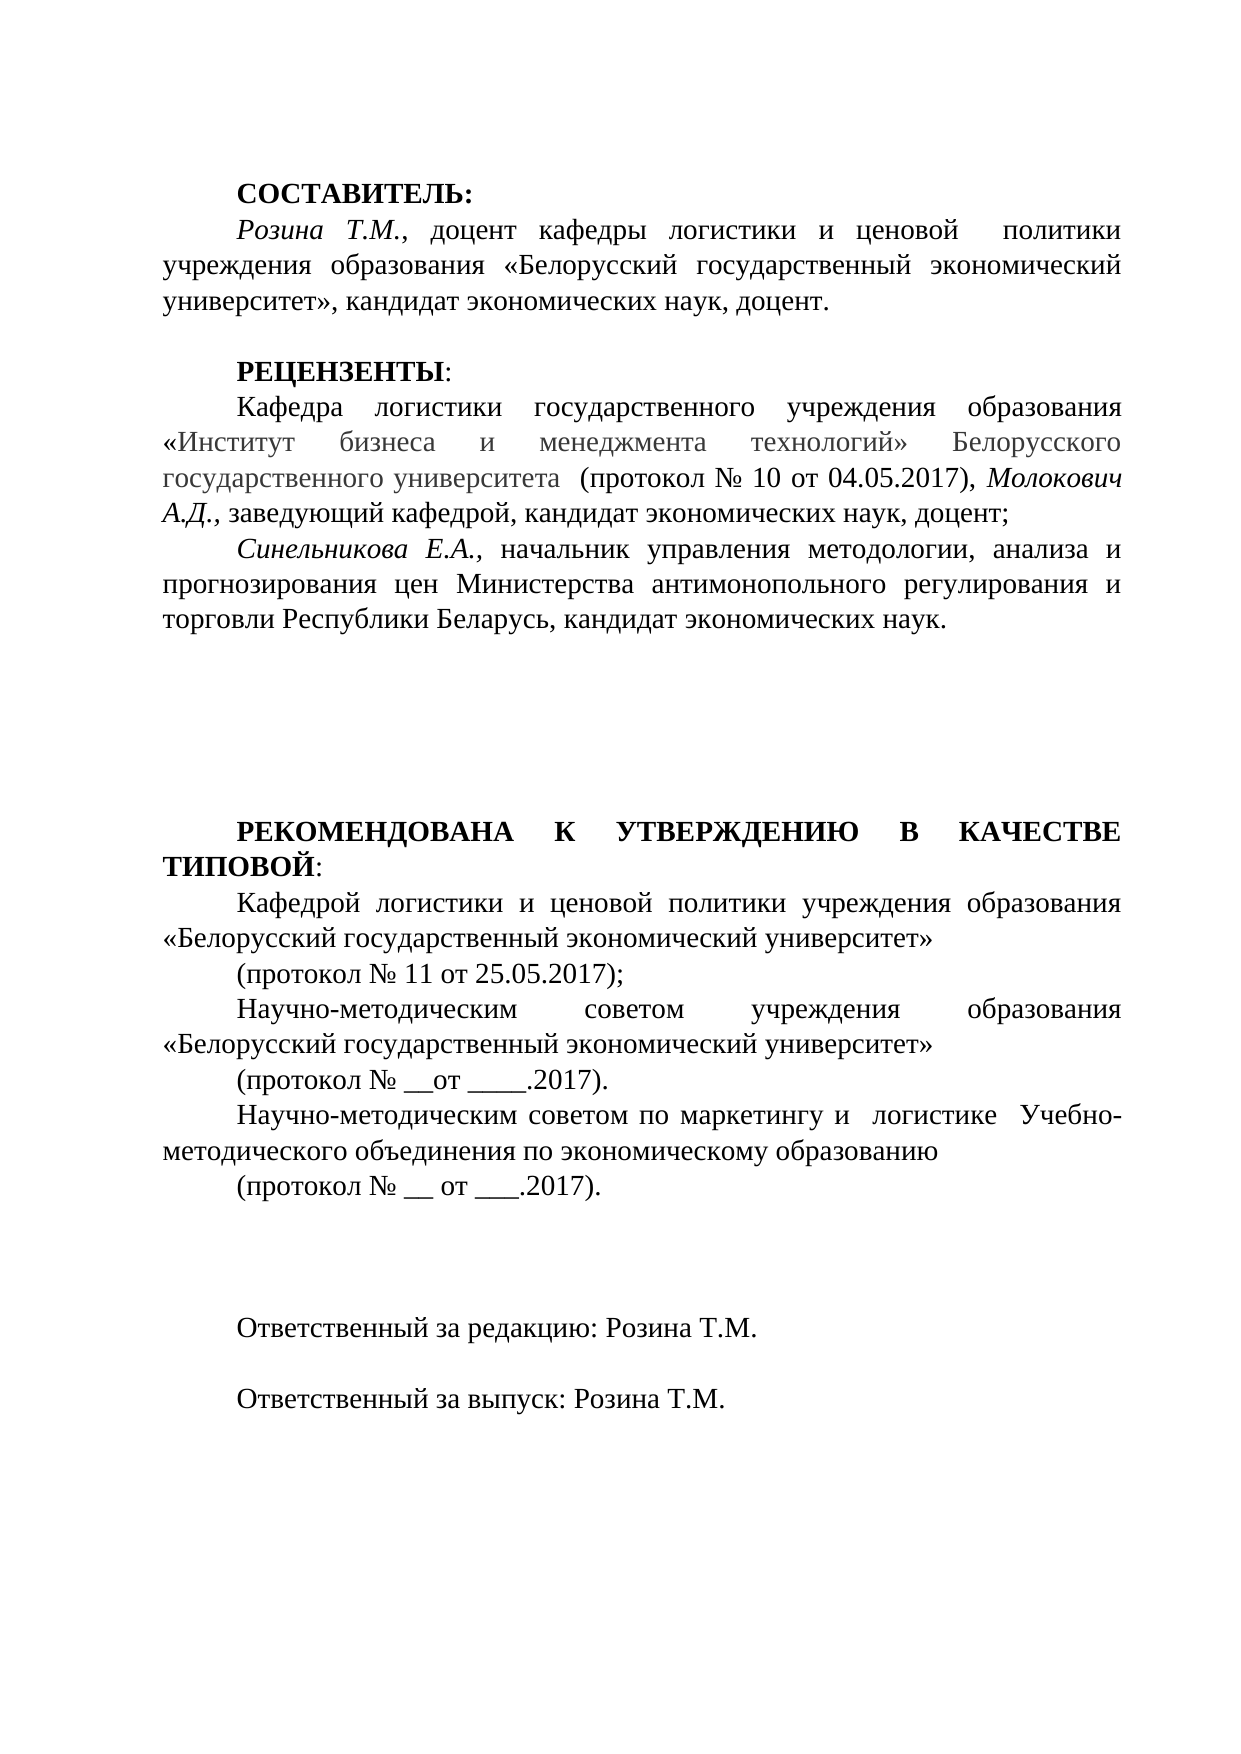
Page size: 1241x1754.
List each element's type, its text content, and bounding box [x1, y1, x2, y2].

text Синельникова Е.А., начальник управления методологии, анализа и прогнозирования цен Министерства антимонопольного регулирования и торговли Республики Беларусь, кандидат экономических наук. [162, 530, 1122, 636]
text Розина Т.М., доцент кафедры логистики и ценовой политики учреждения образования «Белорусский государственный экономический университет», кандидат экономических наук, доцент. [162, 211, 1122, 317]
text Кафедрой логистики и ценовой политики учреждения образования «Белорусский государственный экономический университет» [162, 884, 1122, 955]
text Научно-методическим советом учреждения образования «Белорусский государственный экономический университет» [162, 990, 1122, 1061]
text Ответственный за редакцию: Розина Т.М. [162, 1309, 1122, 1344]
text (протокол № __ от ___.2017). [162, 1167, 1122, 1203]
text (протокол № 11 от 25.05.2017); [162, 955, 1122, 990]
text Ответственный за выпуск: Розина Т.М. [162, 1380, 1122, 1415]
text (протокол № __от ____.2017). [162, 1061, 1122, 1096]
text РЕЦЕНЗЕНТЫ: [162, 353, 1122, 388]
text Кафедра логистики государственного учреждения образования «Институт бизнеса и менеджмента технологий» Белорусского государственного университета (протокол № 10 от 04.05.2017), Молокович А.Д., заведующий кафедрой, кандидат экономических наук, доцент; [162, 388, 1122, 530]
text Научно-методическим советом по маркетингу и логистике Учебно-методического объединения по экономическому образованию [162, 1096, 1122, 1167]
text РЕКОМЕНДОВАНА К УТВЕРЖДЕНИЮ В КАЧЕСТВЕ ТИПОВОЙ: [162, 813, 1122, 884]
text СОСТАВИТЕЛЬ: [162, 176, 1122, 211]
